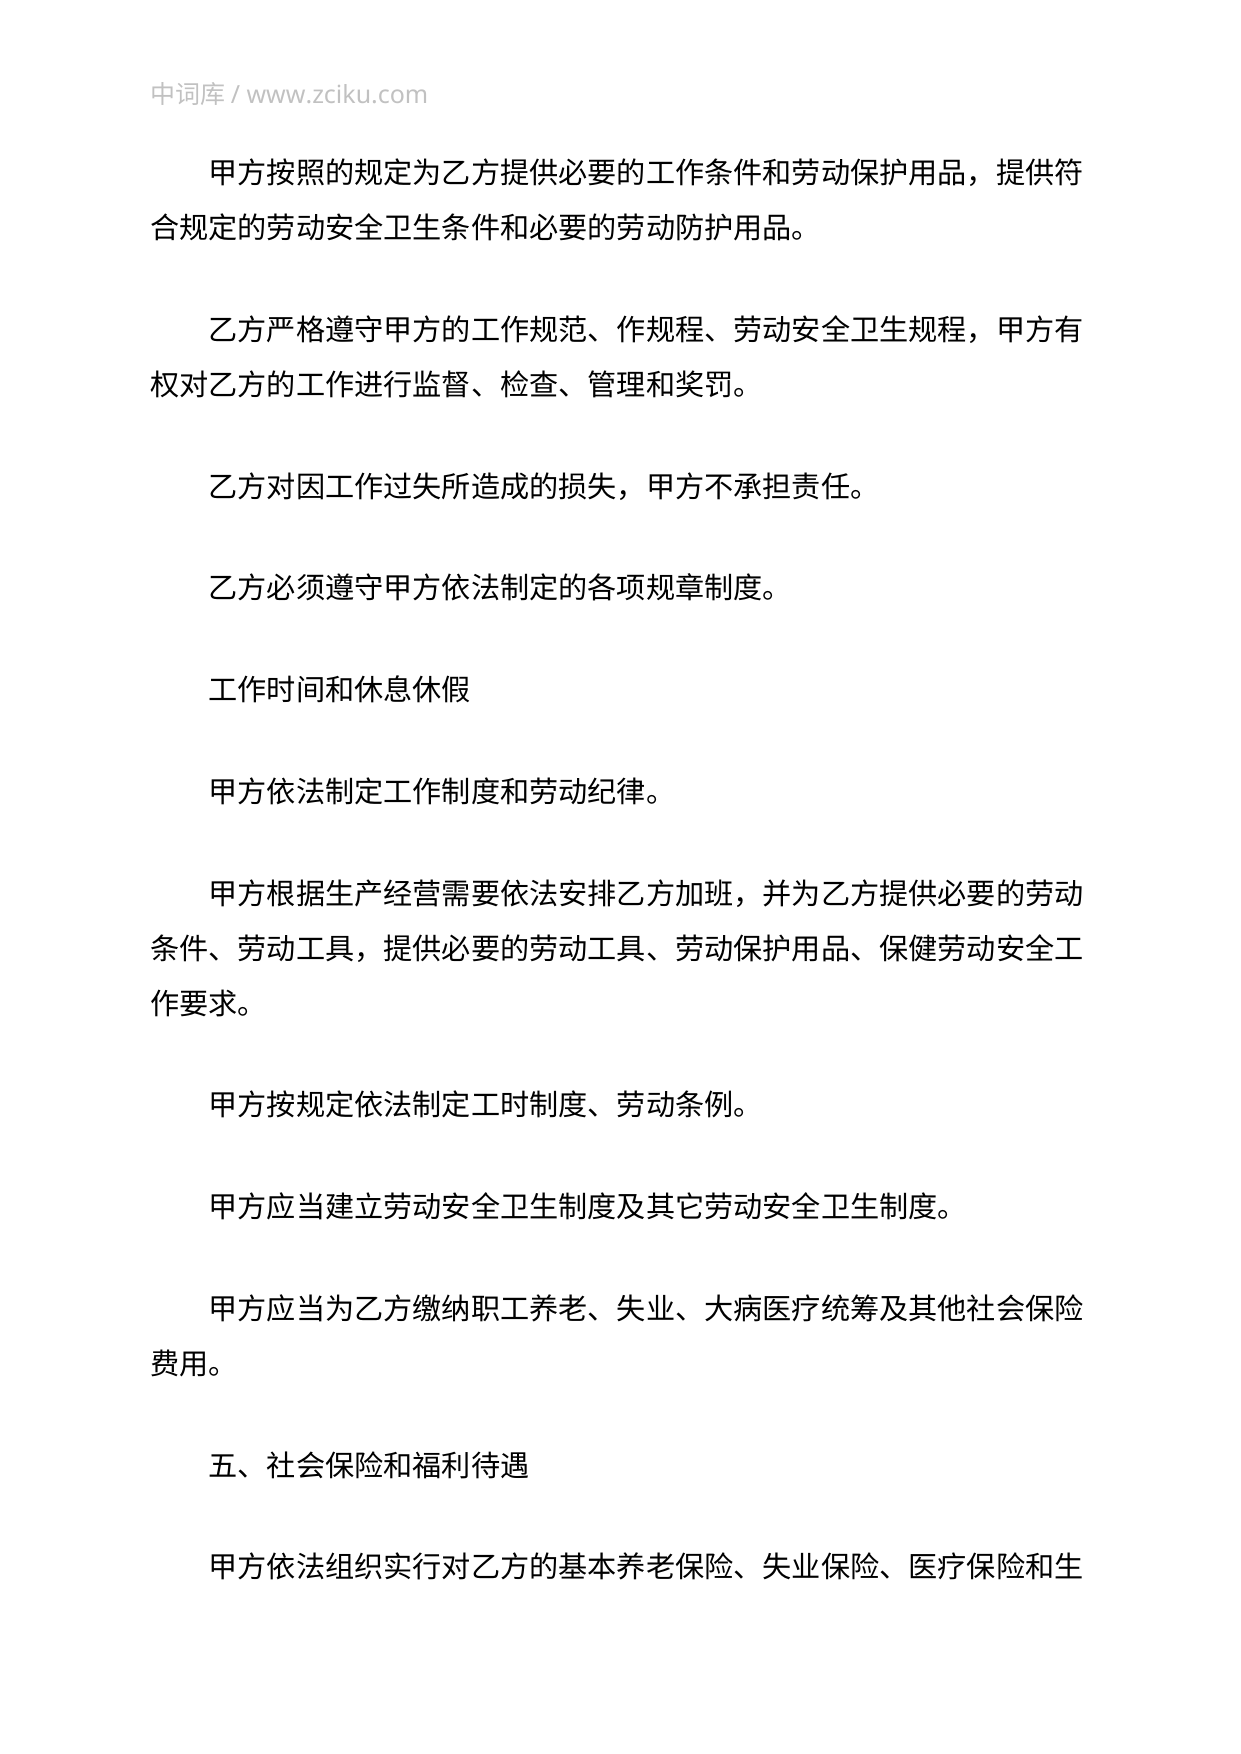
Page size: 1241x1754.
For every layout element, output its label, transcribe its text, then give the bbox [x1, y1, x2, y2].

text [150, 1544, 1090, 1586]
text 甲方按规定依法制定工时制度、劳动条例。 [150, 1082, 1090, 1124]
text 甲方依法制定工作制度和劳动纪律。 [150, 769, 1090, 811]
text 甲方按照的规定为乙方提供必要的工作条件和劳动保护用品，提供符合规定的劳动安全卫生条件和必要的劳动防护用品。 [150, 150, 1090, 247]
text 工作时间和休息休假 [150, 667, 1090, 709]
text 乙方严格遵守甲方的工作规范、作规程、劳动安全卫生规程，甲方有权对乙方的工作进行监督、检查、管理和奖罚。 [150, 307, 1090, 404]
text 五、社会保险和福利待遇 [150, 1442, 1090, 1484]
text 乙方对因工作过失所造成的损失，甲方不承担责任。 [150, 463, 1090, 506]
text 甲方应当建立劳动安全卫生制度及其它劳动安全卫生制度。 [150, 1184, 1090, 1226]
text 甲方根据生产经营需要依法安排乙方加班，并为乙方提供必要的劳动条件、劳动工具，提供必要的劳动工具、劳动保护用品、保健劳动安全工作要求。 [150, 870, 1090, 1022]
text 乙方必须遵守甲方依法制定的各项规章制度。 [150, 565, 1090, 607]
text 甲方应当为乙方缴纳职工养老、失业、大病医疗统筹及其他社会保险费用。 [150, 1286, 1090, 1383]
